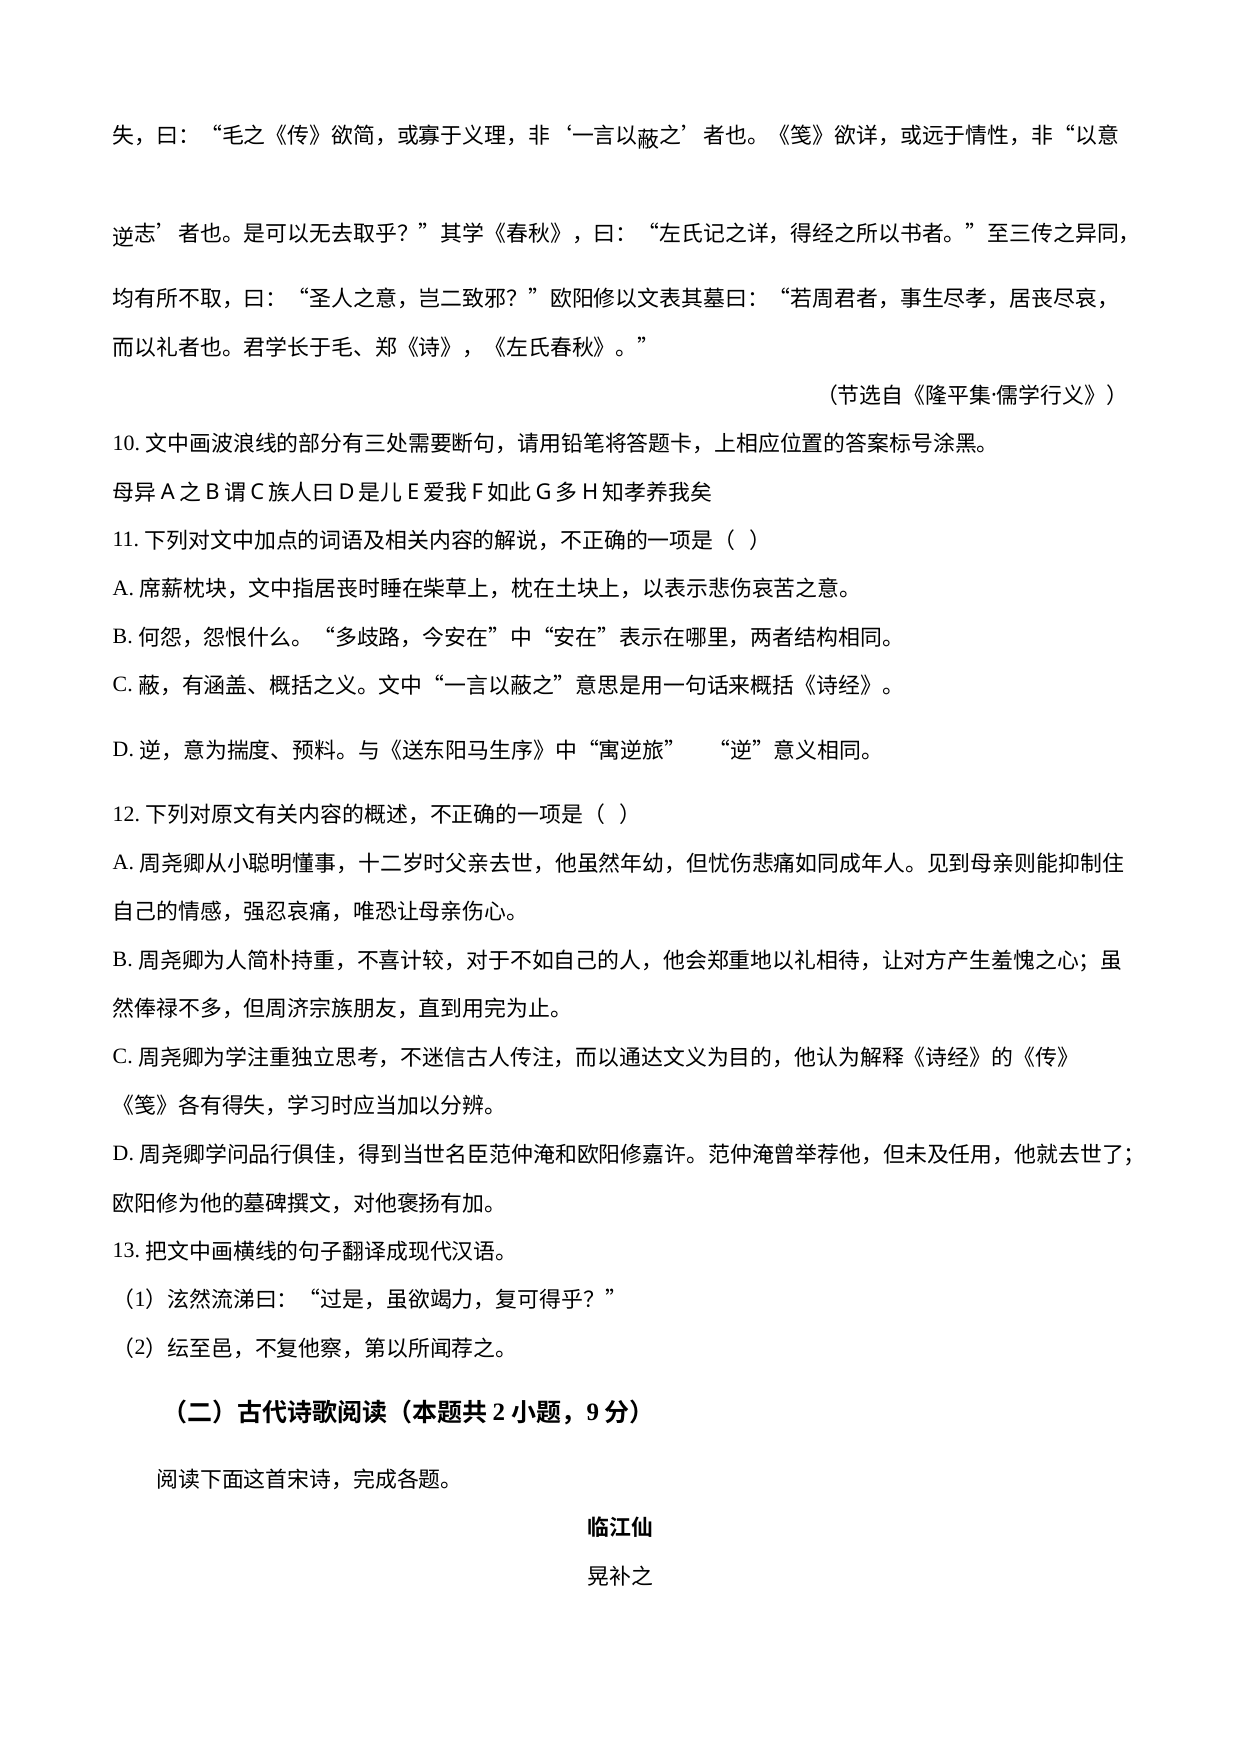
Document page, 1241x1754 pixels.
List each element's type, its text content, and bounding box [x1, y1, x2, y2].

text 10. 文中画波浪线的部分有三处需要断句，请用铅笔将答题卡，上相应位置的答案标号涂黑。 [112, 426, 1128, 458]
text C. 蔽，有涵盖、概括之义。文中“一言以蔽之”意思是用一句话来概括《诗经》。 [112, 668, 1128, 700]
text B. 何怨，怨恨什么。“多歧路，今安在”中“安在”表示在哪里，两者结构相同。 [112, 619, 1128, 652]
text （节选自《隆平集·儒学行义》） [112, 378, 1128, 410]
text 临江仙 [112, 1510, 1128, 1542]
text D. 周尧卿学问品行俱佳，得到当世名臣范仲淹和欧阳修嘉许。范仲淹曾举荐他，但未及任用，他就去世了；欧阳修为他的墓碑撰文，对他褒扬有加。 [112, 1136, 1128, 1218]
text 母异A之B谓C族人曰D是儿E爱我F如此G多H知孝养我矣 [112, 474, 1128, 507]
text （1）泫然流涕曰：“过是，虽欲竭力，复可得乎？” [112, 1282, 1128, 1314]
text 阅读下面这首宋诗，完成各题。 [112, 1462, 1128, 1494]
text 11. 下列对文中加点的词语及相关内容的解说，不正确的一项是（ ） [112, 523, 1128, 555]
text 晃补之 [112, 1558, 1128, 1591]
text （二）古代诗歌阅读（本题共2 小题，9分） [112, 1378, 1128, 1443]
text A. 周尧卿从小聪明懂事，十二岁时父亲去世，他虽然年幼，但忧伤悲痛如同成年人。见到母亲则能抑制住自己的情感，强忍哀痛，唯恐让母亲伤心。 [112, 845, 1128, 926]
text D. 逆，意为揣度、预料。与《送东阳马生序》中“寓逆旅”“逆”意义相同。 [112, 716, 1128, 781]
text （2）纭至邑，不复他察，第以所闻荐之。 [112, 1330, 1128, 1363]
text A. 席薪枕块，文中指居丧时睡在柴草上，枕在土块上，以表示悲伤哀苦之意。 [112, 571, 1128, 603]
text 13. 把文中画横线的句子翻译成现代汉语。 [112, 1233, 1128, 1266]
text C. 周尧卿为学注重独立思考，不迷信古人传注，而以通达文义为目的，他认为解释《诗经》的《传》《笺》各有得失，学习时应当加以分辨。 [112, 1039, 1128, 1121]
text B. 周尧卿为人简朴持重，不喜计较，对于不如自己的人，他会郑重地以礼相待，让对方产生羞愧之心；虽然俸禄不多，但周济宗族朋友，直到用完为止。 [112, 942, 1128, 1023]
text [112, 102, 1128, 362]
text 12. 下列对原文有关内容的概述，不正确的一项是（ ） [112, 797, 1128, 829]
